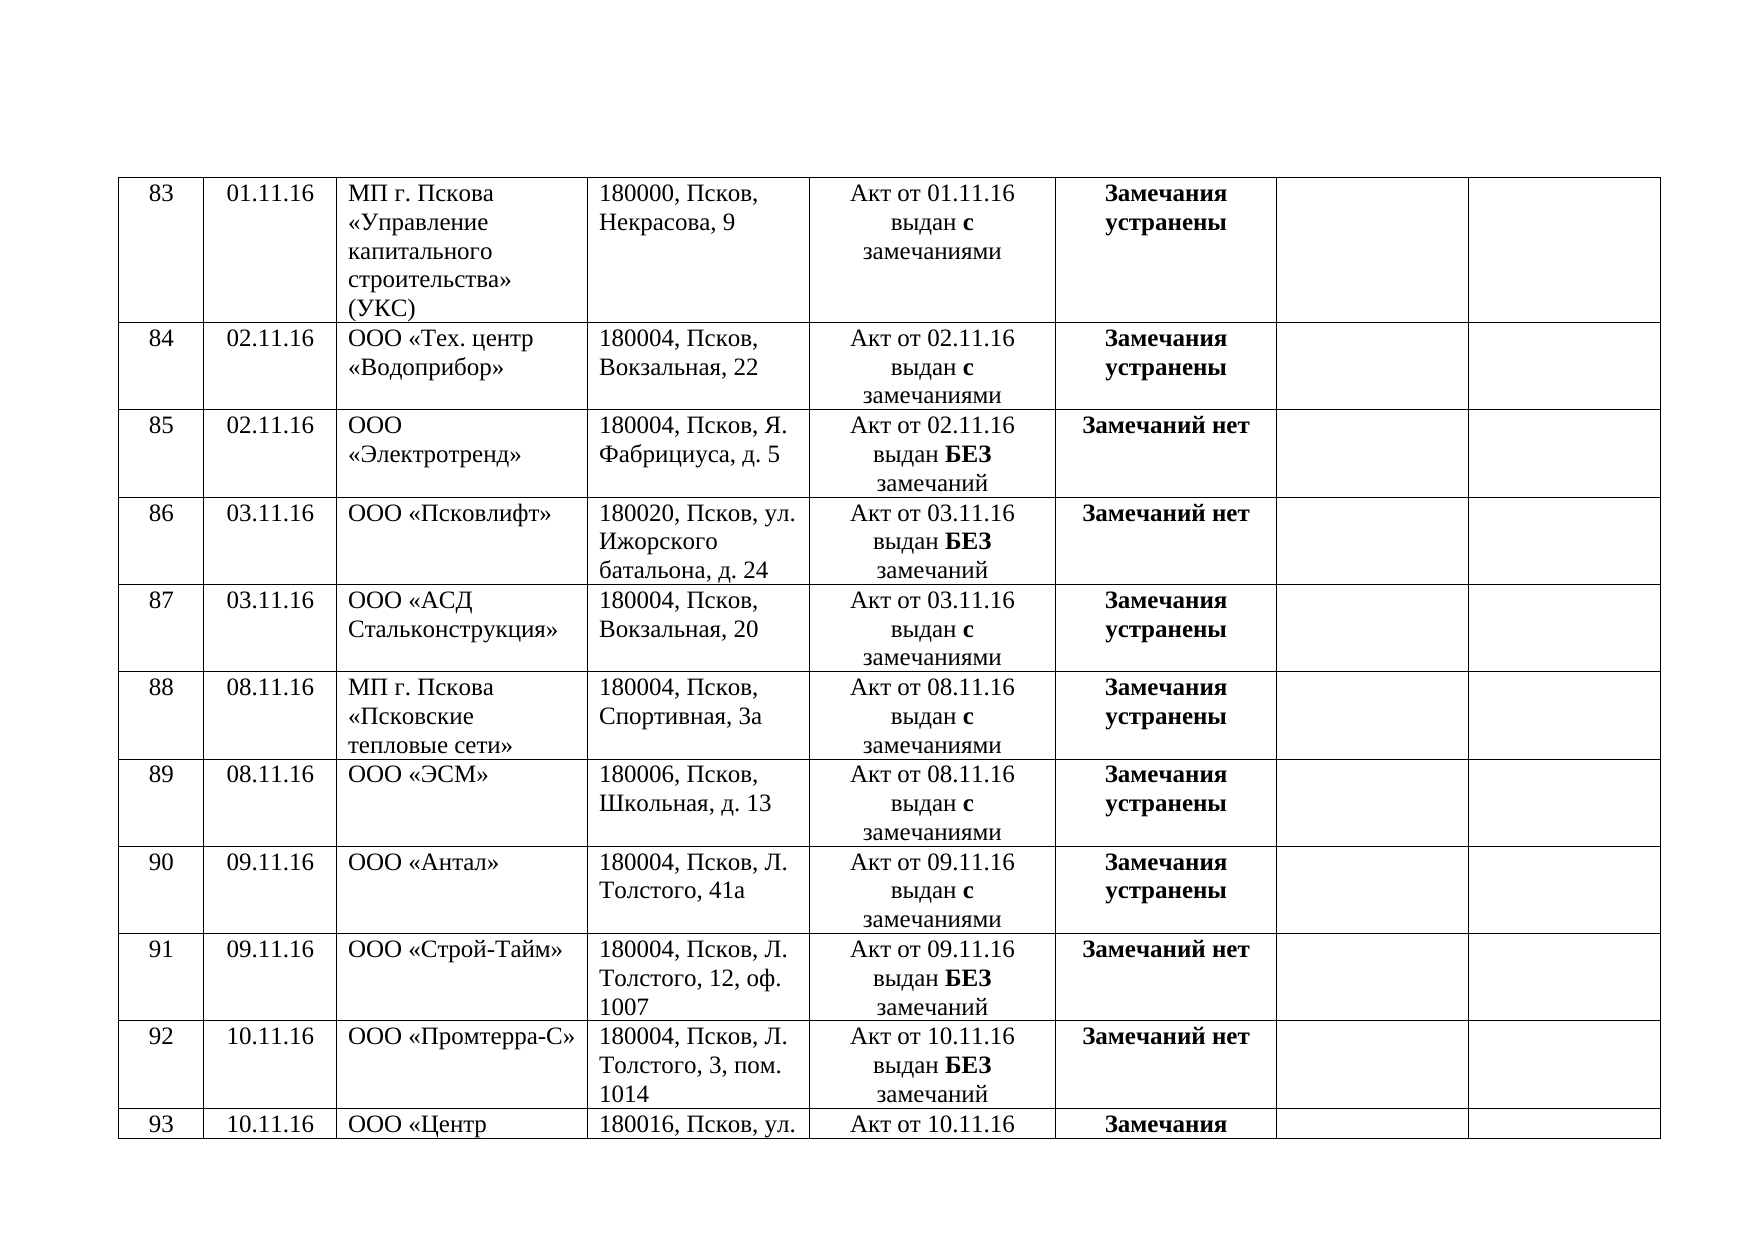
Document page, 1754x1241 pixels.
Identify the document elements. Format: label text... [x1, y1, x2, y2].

table_cell Акт от 08.11.16 выдан с замечаниями [810, 672, 1055, 758]
table_cell 180000, Псков, Некрасова, 9 [588, 178, 809, 322]
table_cell [1469, 760, 1660, 846]
table_cell 92 [119, 1021, 203, 1108]
table_cell [1469, 410, 1660, 497]
table_cell ООО «Псковлифт» [337, 498, 587, 584]
table_cell Акт от 08.11.16 выдан с замечаниями [810, 760, 1055, 846]
table_cell [1469, 1109, 1660, 1137]
table_cell 08.11.16 [204, 760, 336, 846]
table_cell Акт от 10.11.16 выдан БЕЗ замечаний [810, 1021, 1055, 1108]
table_cell Акт от 02.11.16 выдан с замечаниями [810, 323, 1055, 409]
table_cell Замечания устранены [1056, 847, 1276, 933]
table_cell [1277, 498, 1468, 584]
table_cell [1469, 672, 1660, 758]
table_cell 91 [119, 934, 203, 1020]
table_cell [1277, 410, 1468, 497]
table_cell 09.11.16 [204, 847, 336, 933]
table_cell 02.11.16 [204, 410, 336, 497]
table_cell [1469, 498, 1660, 584]
table_cell Акт от 03.11.16 выдан БЕЗ замечаний [810, 498, 1055, 584]
table_cell МП г. Пскова «Управление капитального строительства» (УКС) [337, 178, 587, 322]
table_cell [1277, 178, 1468, 322]
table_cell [337, 1109, 587, 1137]
table_cell ООО «Тех. центр «Водоприбор» [337, 323, 587, 409]
table_cell 90 [119, 847, 203, 933]
table_cell 93 [119, 1109, 203, 1137]
table_cell Акт от 03.11.16 выдан с замечаниями [810, 585, 1055, 671]
table_cell 03.11.16 [204, 498, 336, 584]
table_cell 83 [119, 178, 203, 322]
table_cell 86 [119, 498, 203, 584]
table_cell ООО «Промтерра-С» [337, 1021, 587, 1108]
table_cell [588, 1109, 809, 1137]
table_cell Акт от 01.11.16 выдан с замечаниями [810, 178, 1055, 322]
table_cell 180004, Псков, Вокзальная, 20 [588, 585, 809, 671]
table_cell Замечаний нет [1056, 1021, 1276, 1108]
table_cell [1469, 323, 1660, 409]
table_cell Замечания устранены [1056, 323, 1276, 409]
table_cell 84 [119, 323, 203, 409]
table_cell 180004, Псков, Л. Толстого, 12, оф. 1007 [588, 934, 809, 1020]
table_cell [1277, 1021, 1468, 1108]
table_cell 180020, Псков, ул. Ижорского батальона, д. 24 [588, 498, 809, 584]
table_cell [810, 1109, 1055, 1137]
table_cell МП г. Пскова «Псковские тепловые сети» [337, 672, 587, 758]
table_cell 180004, Псков, Спортивная, 3а [588, 672, 809, 758]
table_cell 180004, Псков, Я. Фабрициуса, д. 5 [588, 410, 809, 497]
table_cell 01.11.16 [204, 178, 336, 322]
table_cell [1277, 323, 1468, 409]
table_cell Замечаний нет [1056, 410, 1276, 497]
table_cell Замечаний нет [1056, 934, 1276, 1020]
table_cell 180006, Псков, Школьная, д. 13 [588, 760, 809, 846]
table_cell ООО «ЭСМ» [337, 760, 587, 846]
table_cell Акт от 09.11.16 выдан БЕЗ замечаний [810, 934, 1055, 1020]
table_cell 10.11.16 [204, 1109, 336, 1137]
table_cell Замечания устранены [1056, 585, 1276, 671]
table_cell 89 [119, 760, 203, 846]
table_cell Замечания устранены [1056, 760, 1276, 846]
table_cell 180004, Псков, Л. Толстого, 41а [588, 847, 809, 933]
table_cell 180004, Псков, Вокзальная, 22 [588, 323, 809, 409]
table_cell 180004, Псков, Л. Толстого, 3, пом. 1014 [588, 1021, 809, 1108]
table_cell [1277, 1109, 1468, 1137]
table_cell [1469, 585, 1660, 671]
table_cell ООО «Строй-Тайм» [337, 934, 587, 1020]
table_cell 08.11.16 [204, 672, 336, 758]
table_cell Замечания устранены [1056, 672, 1276, 758]
table_cell ООО «Антал» [337, 847, 587, 933]
table_cell 02.11.16 [204, 323, 336, 409]
table_cell Замечаний нет [1056, 498, 1276, 584]
table_cell Замечания устранены [1056, 1109, 1276, 1137]
table_cell Акт от 02.11.16 выдан БЕЗ замечаний [810, 410, 1055, 497]
table_cell 87 [119, 585, 203, 671]
table_cell ООО «Электротренд» [337, 410, 587, 497]
table_cell [1277, 934, 1468, 1020]
table_cell [1277, 585, 1468, 671]
table_cell 85 [119, 410, 203, 497]
table_cell [1277, 760, 1468, 846]
table_cell 03.11.16 [204, 585, 336, 671]
table_cell [1277, 847, 1468, 933]
table_cell 88 [119, 672, 203, 758]
table_cell [1469, 178, 1660, 322]
table_cell [1469, 847, 1660, 933]
table_cell [1277, 672, 1468, 758]
table_cell Акт от 09.11.16 выдан с замечаниями [810, 847, 1055, 933]
table_cell ООО «АСД Стальконструкция» [337, 585, 587, 671]
table_cell 10.11.16 [204, 1021, 336, 1108]
table_cell Замечания устранены [1056, 178, 1276, 322]
table_cell 09.11.16 [204, 934, 336, 1020]
table_cell [1469, 1021, 1660, 1108]
table_cell [1469, 934, 1660, 1020]
